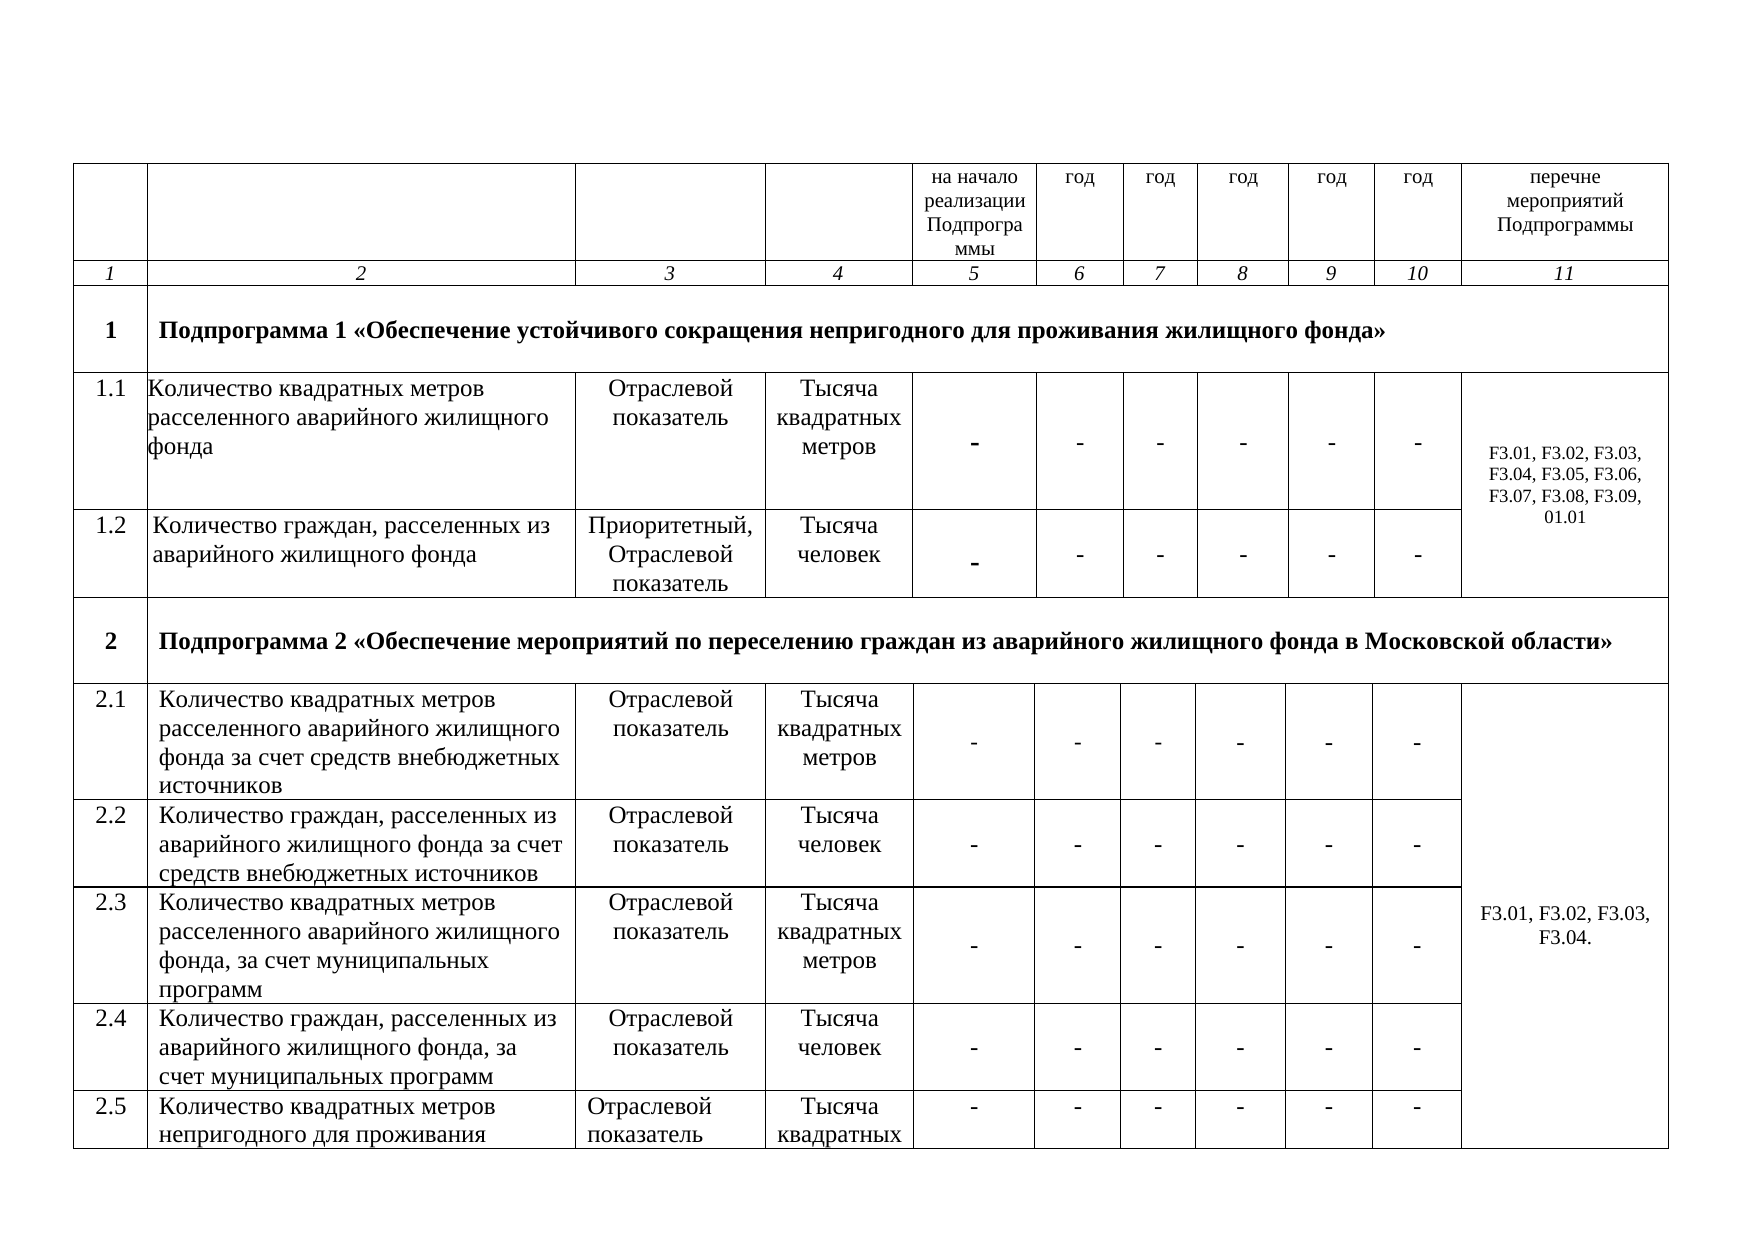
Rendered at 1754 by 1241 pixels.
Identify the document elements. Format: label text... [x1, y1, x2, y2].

table_cell - [1196, 800, 1285, 886]
table_cell - [1196, 1091, 1285, 1148]
table_cell Отраслевой показатель [576, 373, 765, 509]
table_cell 2 [74, 598, 147, 683]
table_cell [576, 1091, 765, 1148]
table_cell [766, 1091, 913, 1148]
table_cell - [914, 800, 1034, 886]
table_cell Количество квадратных метров расселенного аварийного жилищного фонда за счет средств внебюджетных источников [148, 684, 575, 799]
table_cell - [1375, 373, 1461, 509]
table_cell 3 [576, 261, 765, 285]
table_cell F3.01, F3.02, F3.03, F3.04, F3.05, F3.06, F3.07, F3.08, F3.09, 01.01 [1462, 373, 1668, 597]
table_cell Тысяча человек [766, 800, 913, 886]
table_cell - [914, 684, 1034, 799]
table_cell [148, 1091, 575, 1148]
table_cell - [1373, 1091, 1461, 1148]
table_cell - [1037, 510, 1123, 597]
table_cell 2026 год [1198, 164, 1288, 260]
table_cell 2.5 [74, 1091, 147, 1148]
table_cell Отраслевой показатель [576, 888, 765, 1002]
table_cell 4 [766, 261, 912, 285]
table_cell - [914, 888, 1034, 1002]
table_cell Тысяча человек [766, 1004, 913, 1090]
table_cell - [1121, 888, 1195, 1002]
table_cell - [1035, 1004, 1120, 1090]
table_cell - [1286, 1091, 1372, 1148]
table_cell - [1286, 800, 1372, 886]
table_cell - [1035, 684, 1120, 799]
table_cell - [1035, 1091, 1120, 1148]
table_cell - [1196, 684, 1285, 799]
table_cell 8 [1198, 261, 1288, 285]
table_cell Отраслевой показатель [576, 684, 765, 799]
table_cell 11 [1462, 261, 1668, 285]
table_cell - [1198, 373, 1288, 509]
table_cell - [1121, 800, 1195, 886]
table_cell 2.3 [74, 888, 147, 1002]
table_cell 2 [148, 261, 575, 285]
table_cell Подпрограмма 2 «Обеспечение мероприятий по переселению граждан из аварийного жилищного фонда в Московской области» [148, 598, 1668, 683]
table_cell Количество квадратных метров расселенного аварийного жилищного фонда, за счет муниципальных программ [148, 888, 575, 1002]
table_cell Тысяча человек [766, 510, 912, 597]
table_cell - [1289, 510, 1374, 597]
table_cell - [1375, 510, 1461, 597]
table_cell Количество квадратных метров расселенного аварийного жилищного фонда [148, 373, 575, 509]
table_cell 2028 год [1375, 164, 1461, 260]
table_cell - [1035, 800, 1120, 886]
table_cell Тысяча квадратных метров [766, 684, 913, 799]
table_cell Отраслевой показатель [576, 1004, 765, 1090]
table_cell - [913, 510, 1036, 597]
table_cell - [1124, 373, 1197, 509]
table_cell Количество граждан, расселенных из аварийного жилищного фонда за счет средств внебюджетных источников [148, 800, 575, 886]
table_cell Тысяча квадратных метров [766, 888, 913, 1002]
table_cell - [1121, 1091, 1195, 1148]
table_cell Приоритетный, Отраслевой показатель [576, 510, 765, 597]
table_cell 2025 год [1124, 164, 1197, 260]
table_cell - [1286, 1004, 1372, 1090]
table_cell 1.1 [74, 373, 147, 509]
table_cell 2024 год [1037, 164, 1123, 260]
table_cell - [913, 373, 1036, 509]
table_cell - [1373, 800, 1461, 886]
table_cell 5 [913, 261, 1036, 285]
table_cell - [1121, 1004, 1195, 1090]
table_cell - [1196, 888, 1285, 1002]
table_cell Количество граждан, расселенных из аварийного жилищного фонда [148, 510, 575, 597]
table_cell - [1121, 684, 1195, 799]
table_cell - [914, 1004, 1034, 1090]
table_cell 6 [1037, 261, 1123, 285]
table_cell - [1286, 888, 1372, 1002]
table_cell - [1373, 888, 1461, 1002]
table_cell - [1037, 373, 1123, 509]
table_cell Количество граждан, расселенных из аварийного жилищного фонда, за счет муниципальных программ [148, 1004, 575, 1090]
table_cell Отраслевой показатель [576, 800, 765, 886]
table_cell 9 [1289, 261, 1374, 285]
table_cell - [914, 1091, 1034, 1148]
table_cell 2.2 [74, 800, 147, 886]
table_cell - [1124, 510, 1197, 597]
table_cell Тысяча квадратных метров [766, 373, 912, 509]
table_cell - [1035, 888, 1120, 1002]
table_cell 2.1 [74, 684, 147, 799]
table_cell - [1198, 510, 1288, 597]
table_cell - [1196, 1004, 1285, 1090]
table_cell 7 [1124, 261, 1197, 285]
table_cell F3.01, F3.02, F3.03, F3.04. [1462, 684, 1668, 1148]
table_cell 2027 год [1289, 164, 1374, 260]
table_cell - [1373, 684, 1461, 799]
table_cell - [1289, 373, 1374, 509]
table_cell 2.4 [74, 1004, 147, 1090]
table_cell - [1373, 1004, 1461, 1090]
table_cell - [1286, 684, 1372, 799]
table_cell 1 [74, 261, 147, 285]
table_cell 10 [1375, 261, 1461, 285]
table_cell 1.2 [74, 510, 147, 597]
table_cell 1 [74, 286, 147, 372]
table_cell Подпрограмма 1 «Обеспечение устойчивого сокращения непригодного для проживания жилищного фонда» [148, 286, 1668, 372]
